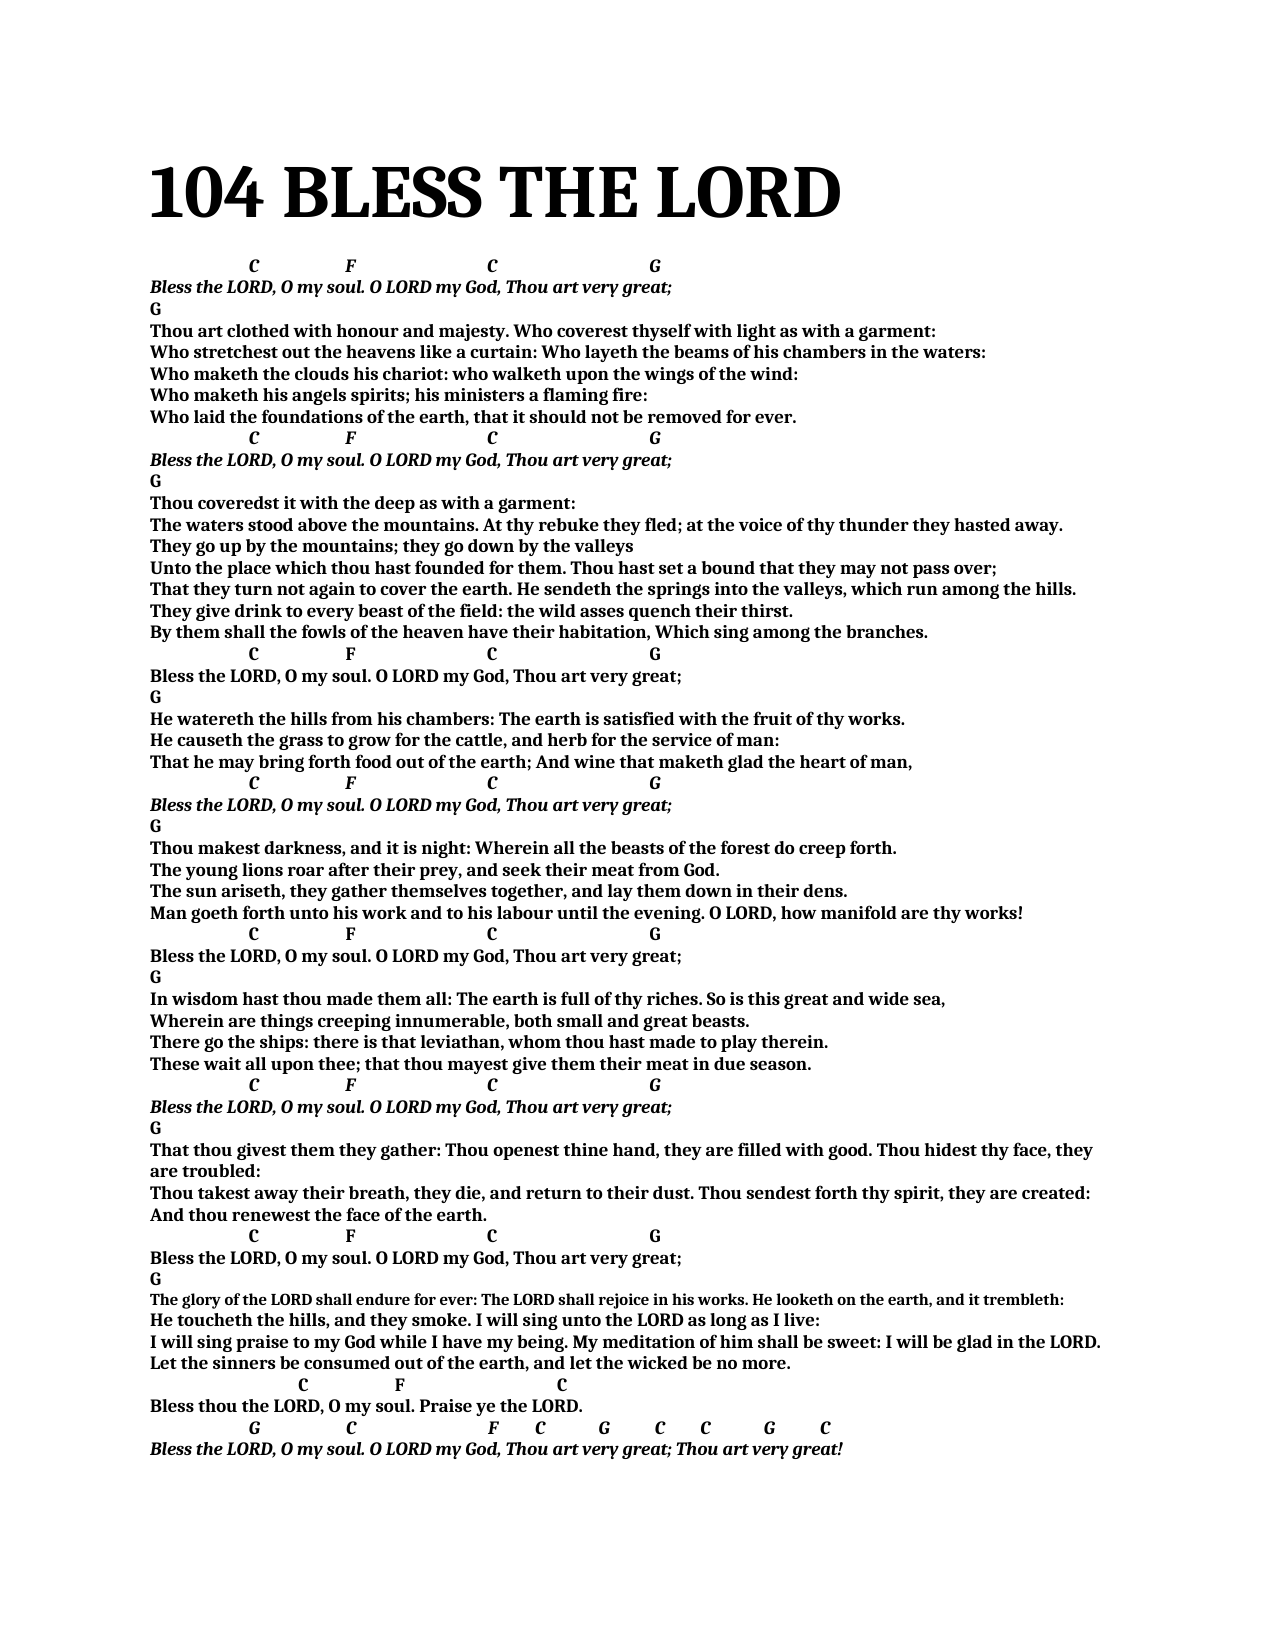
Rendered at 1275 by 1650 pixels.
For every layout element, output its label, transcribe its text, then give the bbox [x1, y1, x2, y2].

text By them shall the fowls of the heaven have their habitation, Which sing among the branches. [150, 622, 1125, 643]
text Who laid the foundations of the earth, that it should not be removed for ever. [150, 406, 1125, 428]
text 104 BLESS THE LORD [150, 150, 1125, 236]
text There go the ships: there is that leviathan, whom thou hast made to play therein. [150, 1032, 1125, 1053]
text That he may bring forth food out of the earth; And wine that maketh glad the heart of man, [150, 751, 1125, 773]
text G [150, 1269, 1125, 1290]
text That they turn not again to cover the earth. He sendeth the springs into the valleys, which run among the hills. [150, 579, 1125, 600]
text Let the sinners be consumed out of the earth, and let the wicked be no more. [150, 1353, 1125, 1374]
text G [150, 298, 1125, 320]
text G [150, 1118, 1125, 1139]
text Who maketh the clouds his chariot: who walketh upon the wings of the wind: [150, 363, 1125, 385]
text G [150, 471, 1125, 493]
text He toucheth the hills, and they smoke. I will sing unto the LORD as long as I live: [150, 1309, 1125, 1331]
text They go up by the mountains; they go down by the valleys [150, 536, 1125, 557]
text Who maketh his angels spirits; his ministers a flaming fire: [150, 385, 1125, 406]
text Unto the place which thou hast founded for them. Thou hast set a bound that they may not pass over; [150, 557, 1125, 579]
text C F C [150, 1374, 1125, 1396]
text Bless the LORD, O my soul. O LORD my God, Thou art very great; [150, 794, 1125, 816]
text G [150, 816, 1125, 838]
text And thou renewest the face of the earth. [150, 1204, 1125, 1226]
text He causeth the grass to grow for the cattle, and herb for the service of man: [150, 730, 1125, 751]
text C F C G [150, 643, 1125, 665]
text I will sing praise to my God while I have my being. My meditation of him shall be sweet: I will be glad in the LORD. [150, 1331, 1125, 1353]
text C F C G [150, 1075, 1125, 1096]
text Thou coveredst it with the deep as with a garment: [150, 493, 1125, 514]
text These wait all upon thee; that thou mayest give them their meat in due season. [150, 1053, 1125, 1075]
text Bless the LORD, O my soul. O LORD my God, Thou art very great; [150, 1247, 1125, 1269]
text Bless the LORD, O my soul. O LORD my God, Thou art very great; [150, 449, 1125, 471]
text The glory of the LORD shall endure for ever: The LORD shall rejoice in his works. He looketh on the earth, and it trembleth: [150, 1290, 1125, 1309]
text He watereth the hills from his chambers: The earth is satisfied with the fruit of thy works. [150, 708, 1125, 730]
text Bless the LORD, O my soul. O LORD my God, Thou art very great; [150, 945, 1125, 967]
text Bless the LORD, O my soul. O LORD my God, Thou art very great; [150, 665, 1125, 687]
text C F C G [150, 255, 1125, 277]
text Thou takest away their breath, they die, and return to their dust. Thou sendest forth thy spirit, they are created: [150, 1183, 1125, 1204]
text Thou art clothed with honour and majesty. Who coverest thyself with light as with a garment: [150, 320, 1125, 342]
text Thou makest darkness, and it is night: Wherein all the beasts of the forest do creep forth. [150, 838, 1125, 859]
text The waters stood above the mountains. At thy rebuke they fled; at the voice of thy thunder they hasted away. [150, 514, 1125, 536]
text The sun ariseth, they gather themselves together, and lay them down in their dens. [150, 881, 1125, 902]
text C F C G [150, 1226, 1125, 1247]
text In wisdom hast thou made them all: The earth is full of thy riches. So is this great and wide sea, [150, 988, 1125, 1010]
text Bless the LORD, O my soul. O LORD my God, Thou art very great; [150, 1096, 1125, 1118]
text Who stretchest out the heavens like a curtain: Who layeth the beams of his chambers in the waters: [150, 342, 1125, 363]
text The young lions roar after their prey, and seek their meat from God. [150, 859, 1125, 881]
text Man goeth forth unto his work and to his labour until the evening. O LORD, how manifold are thy works! [150, 902, 1125, 924]
text They give drink to every beast of the field: the wild asses quench their thirst. [150, 600, 1125, 622]
text Wherein are things creeping innumerable, both small and great beasts. [150, 1010, 1125, 1032]
text G C F C G C C G C [150, 1417, 1125, 1439]
text C F C G [150, 924, 1125, 945]
text That thou givest them they gather: Thou openest thine hand, they are filled with good. Thou hidest thy face, they are troubled: [150, 1139, 1125, 1183]
text Bless the LORD, O my soul. O LORD my God, Thou art very great; [150, 277, 1125, 298]
text C F C G [150, 773, 1125, 794]
text G [150, 687, 1125, 708]
text G [150, 967, 1125, 988]
text Bless thou the LORD, O my soul. Praise ye the LORD. [150, 1396, 1125, 1417]
text Bless the LORD, O my soul. O LORD my God, Thou art very great; Thou art very great! [150, 1439, 1125, 1461]
text C F C G [150, 428, 1125, 449]
